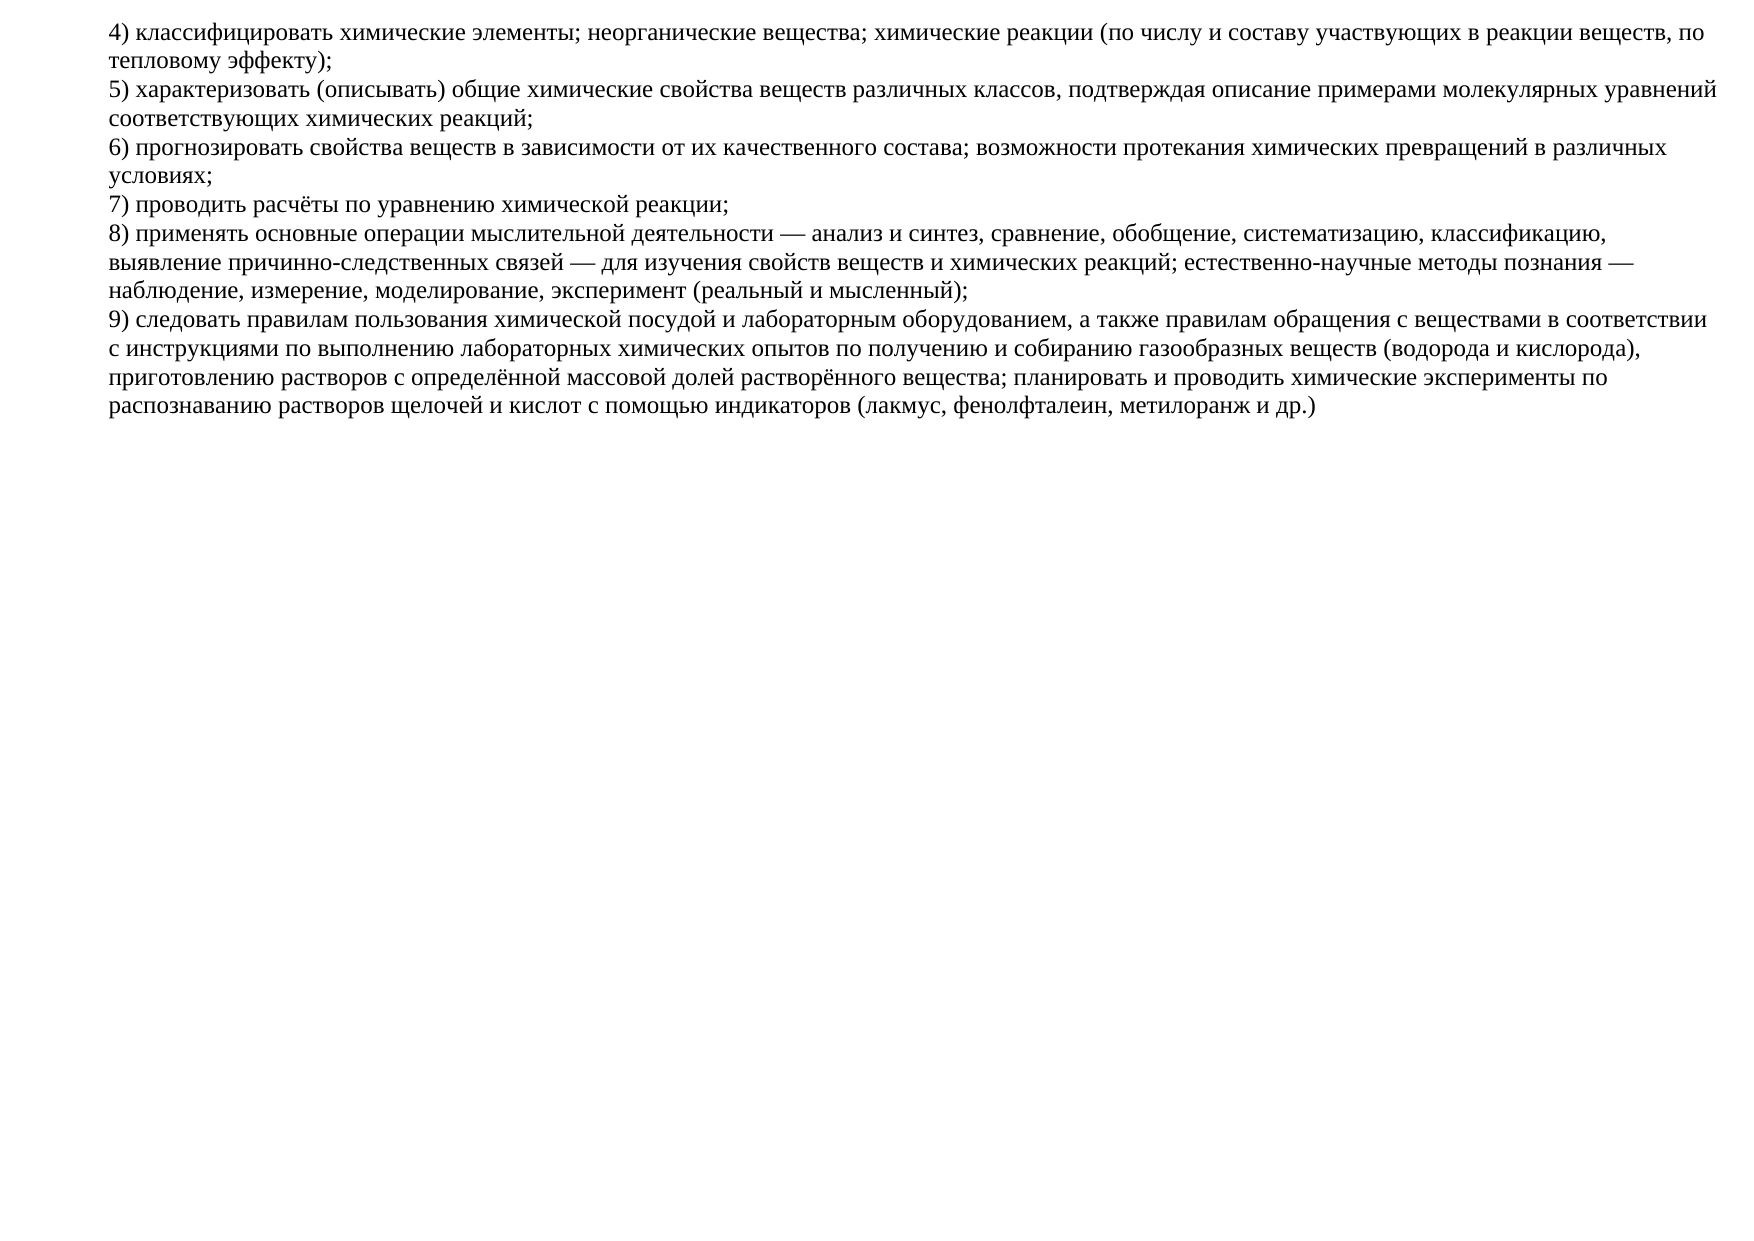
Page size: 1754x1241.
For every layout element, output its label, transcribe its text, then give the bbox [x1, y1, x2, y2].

text 8) применять основные операции мыслительной деятельности — анализ и синтез, сравнение, обобщение, систематизацию, классификацию, выявление причинно-следственных связей — для изучения свойств веществ и химических реакций; естественно-научные методы познания — наблюдение, измерение, моделирование, эксперимент (реальный и мысленный); [108, 218, 1725, 304]
text 7) проводить расчёты по уравнению химической реакции; [108, 189, 1725, 218]
text 9) следовать правилам пользования химической посудой и лабораторным оборудованием, а также правилам обращения с веществами в соответствии с инструкциями по выполнению лабораторных химических опытов по получению и собиранию газообразных веществ (водорода и кислорода), приготовлению растворов с определённой массовой долей растворённого вещества; планировать и проводить химические эксперименты по распознаванию растворов щелочей и кислот с помощью индикаторов (лакмус, фенолфталеин, метилоранж и др.) [108, 304, 1725, 419]
text 5) характеризовать (описывать) общие химические свойства веществ различных классов, подтверждая описание примерами молекулярных уравнений соответствующих химических реакций; [108, 74, 1725, 132]
text 4) классифицировать химические элементы; неорганические вещества; химические реакции (по числу и составу участвующих в реакции веществ, по тепловому эффекту); [108, 17, 1725, 74]
text 6) прогнозировать свойства веществ в зависимости от их качественного состава; возможности протекания химических превращений в различных условиях; [108, 132, 1725, 189]
